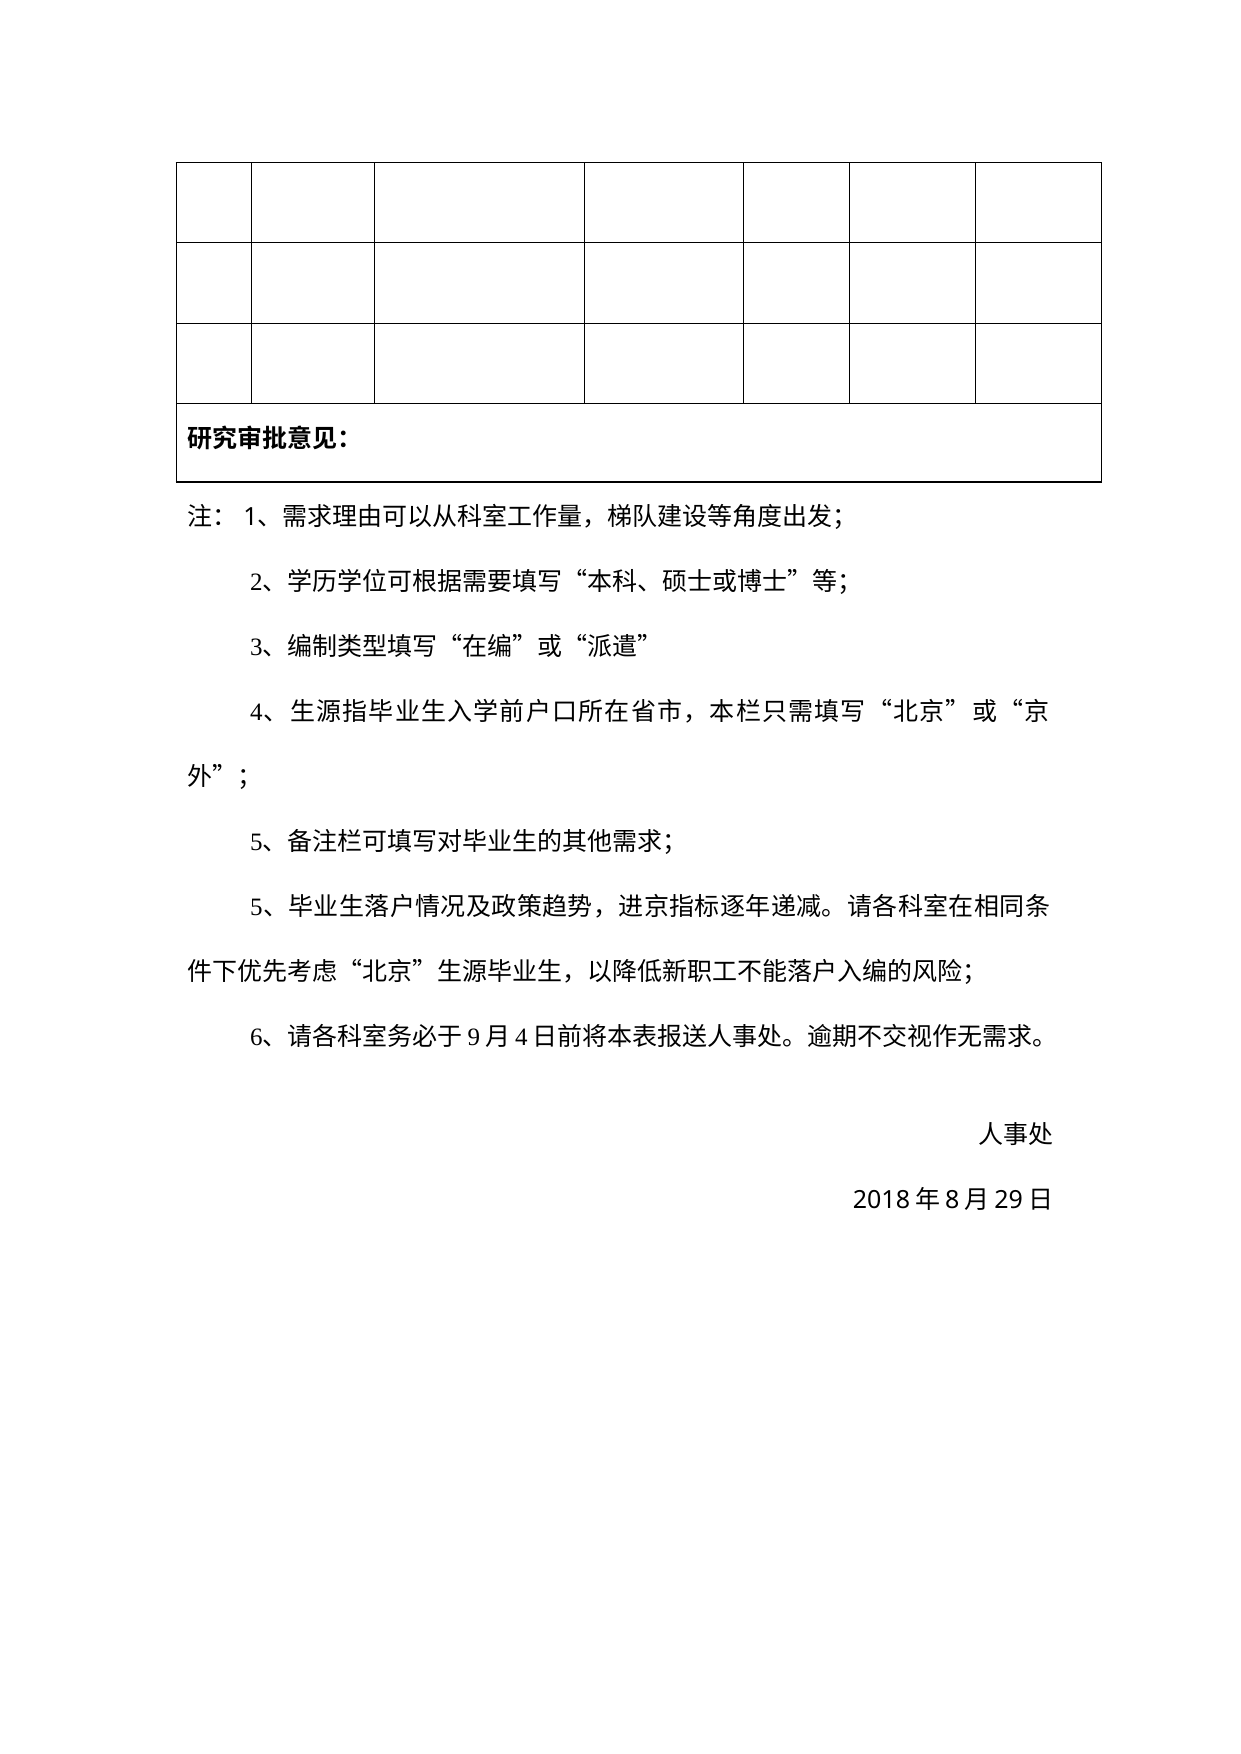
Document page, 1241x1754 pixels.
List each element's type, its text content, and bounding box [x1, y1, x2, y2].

table_cell [976, 243, 1101, 323]
table_cell [252, 324, 374, 403]
table_cell [585, 324, 743, 403]
text 5、毕业生落户情况及政策趋势，进京指标逐年递减。请各科室在相同条件下优先考虑“北京”生源毕业生，以降低新职工不能落户入编的风险； [187, 872, 1053, 1002]
table_cell [177, 324, 251, 403]
table_cell [850, 243, 975, 323]
table_cell [252, 243, 374, 323]
table_cell 研究审批意见： [177, 404, 1101, 481]
table_cell [375, 243, 584, 323]
table_cell [976, 163, 1101, 242]
table_cell [744, 324, 849, 403]
table_cell [252, 163, 374, 242]
table_cell [744, 163, 849, 242]
table_cell [375, 324, 584, 403]
text 5、备注栏可填写对毕业生的其他需求； [187, 807, 1053, 872]
table_cell [850, 163, 975, 242]
text 4、生源指毕业生入学前户口所在省市，本栏只需填写“北京”或“京外”； [187, 677, 1053, 807]
table_cell [375, 163, 584, 242]
table_cell [850, 324, 975, 403]
table_cell [177, 243, 251, 323]
table_cell [585, 163, 743, 242]
table_cell [585, 243, 743, 323]
text 注： 1、需求理由可以从科室工作量，梯队建设等角度出发； [187, 483, 1053, 547]
text 人事处 [187, 1100, 1053, 1165]
text 3、编制类型填写“在编”或“派遣” [187, 612, 1053, 677]
table_cell [976, 324, 1101, 403]
text 6、请各科室务必于9月4日前将本表报送人事处。逾期不交视作无需求。 [187, 1002, 1053, 1067]
table_cell [744, 243, 849, 323]
text 2018年8月29日 [187, 1165, 1053, 1230]
text 2、学历学位可根据需要填写“本科、硕士或博士”等； [187, 547, 1053, 612]
table_cell [177, 163, 251, 242]
